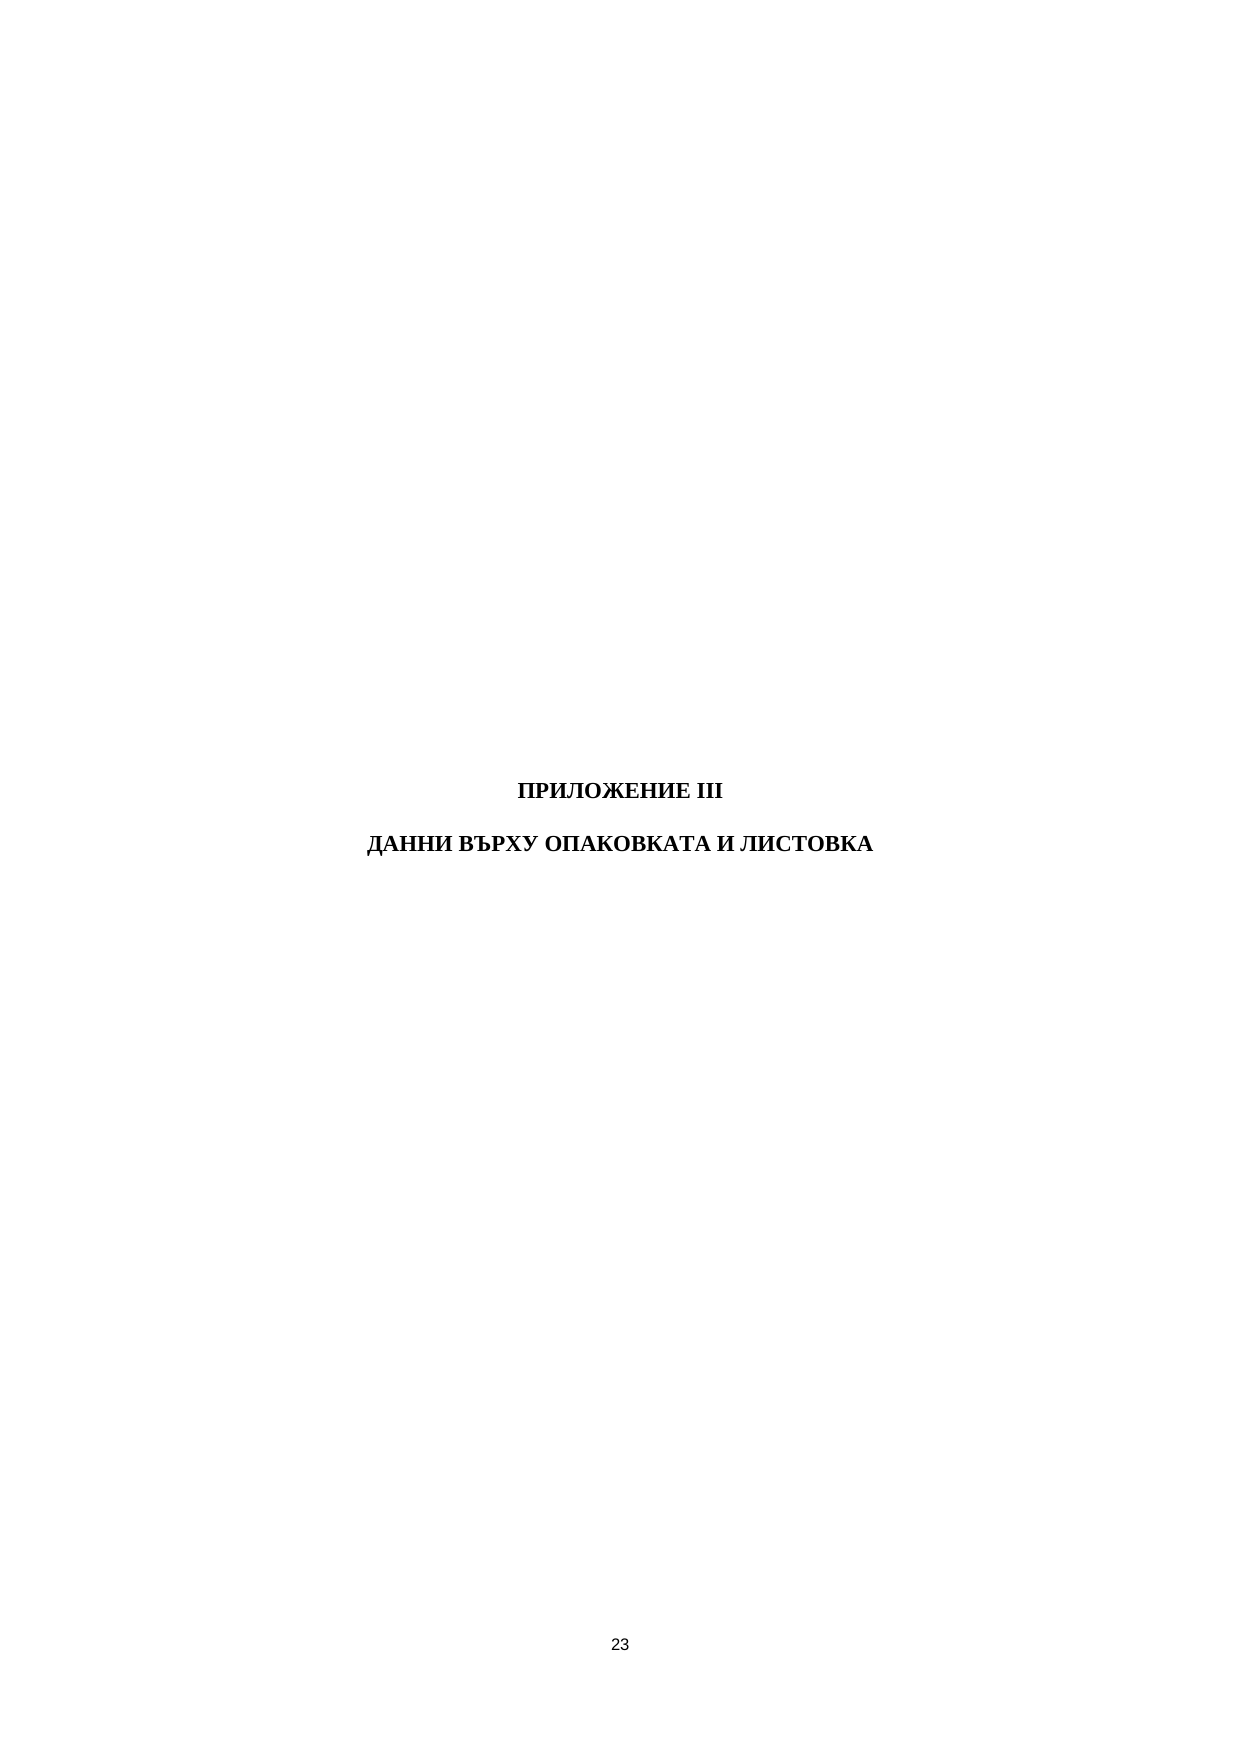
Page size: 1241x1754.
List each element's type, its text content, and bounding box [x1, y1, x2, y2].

text ПРИЛОЖЕНИЕ ІІI [148, 777, 1092, 803]
text ДАННИ ВЪРХУ ОПАКОВКАТА И ЛИСТОВКА [148, 830, 1092, 856]
